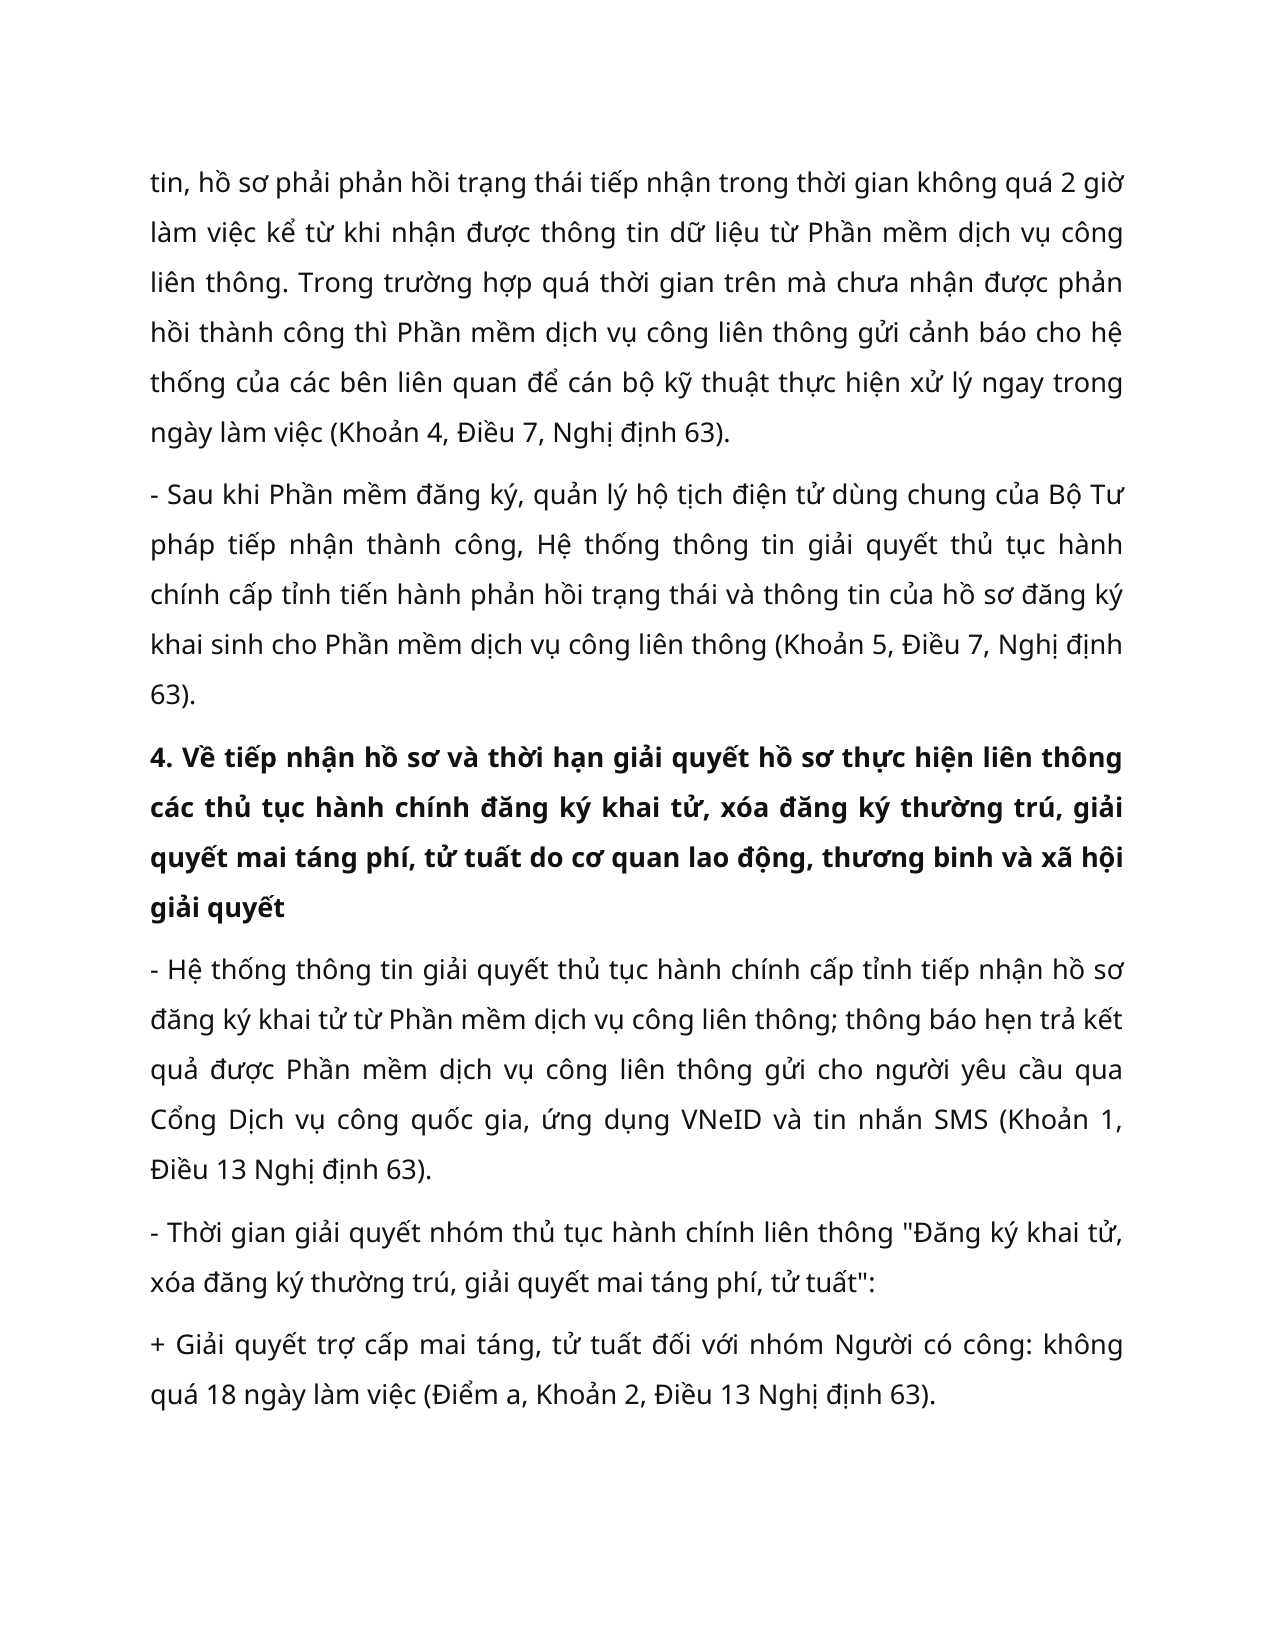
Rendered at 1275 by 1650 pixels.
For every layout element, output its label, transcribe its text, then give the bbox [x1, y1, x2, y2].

text - Sau khi Phần mềm đăng ký, quản lý hộ tịch điện tử dùng chung của Bộ Tư pháp tiếp nhận thành công, Hệ thống thông tin giải quyết thủ tục hành chính cấp tỉnh tiến hành phản hồi trạng thái và thông tin của hồ sơ đăng ký khai sinh cho Phần mềm dịch vụ công liên thông (Khoản 5, Điều 7, Nghị định 63). [150, 462, 1125, 712]
text - Thời gian giải quyết nhóm thủ tục hành chính liên thông "Đăng ký khai tử, xóa đăng ký thường trú, giải quyết mai táng phí, tử tuất": [150, 1200, 1125, 1300]
text 4. Về tiếp nhận hồ sơ và thời hạn giải quyết hồ sơ thực hiện liên thông các thủ tục hành chính đăng ký khai tử, xóa đăng ký thường trú, giải quyết mai táng phí, tử tuất do cơ quan lao động, thương binh và xã hội giải quyết [150, 725, 1125, 925]
text - Hệ thống thông tin giải quyết thủ tục hành chính cấp tỉnh tiếp nhận hồ sơ đăng ký khai tử từ Phần mềm dịch vụ công liên thông; thông báo hẹn trả kết quả được Phần mềm dịch vụ công liên thông gửi cho người yêu cầu qua Cổng Dịch vụ công quốc gia, ứng dụng VNeID và tin nhắn SMS (Khoản 1, Điều 13 Nghị định 63). [150, 937, 1125, 1187]
text + Giải quyết trợ cấp mai táng, tử tuất đối với nhóm Người có công: không quá 18 ngày làm việc (Điểm a, Khoản 2, Điều 13 Nghị định 63). [150, 1312, 1125, 1412]
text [150, 150, 1125, 450]
